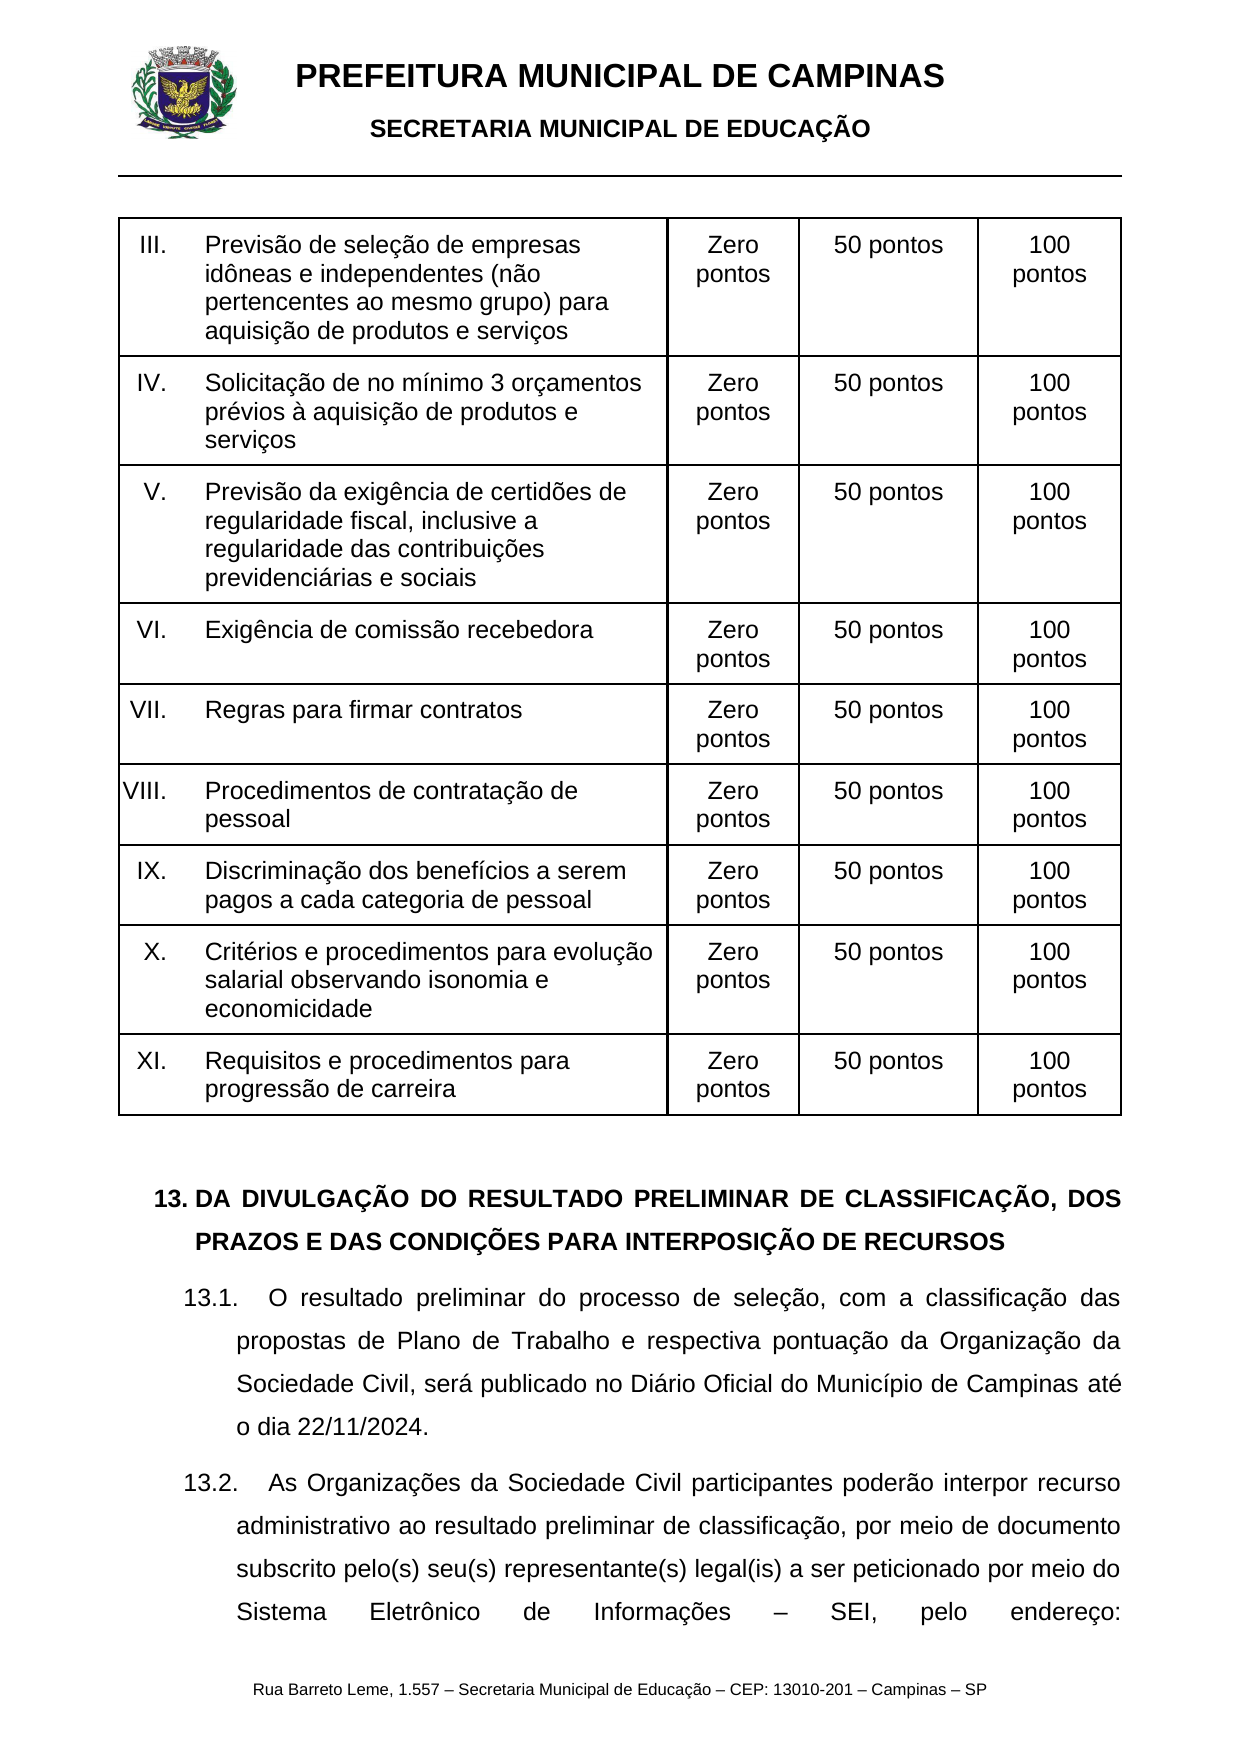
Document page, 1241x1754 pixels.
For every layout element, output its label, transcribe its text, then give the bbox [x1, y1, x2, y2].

table_cell Regras para firmar contratos [120, 685, 666, 763]
list DA DIVULGAÇÃO DO RESULTADO PRELIMINAR DE CLASSIFICAÇÃO, DOS PRAZOS E DAS CONDIÇÕES PARA INTERPOSIÇÃO DE RECURSOS [153, 1184, 1122, 1256]
table_cell 100 pontos [979, 926, 1120, 1033]
list O resultado preliminar do processo de seleção, com a classificação das propostas de Plano de Trabalho e respectiva pontuação da Organização da Sociedade Civil, será publicado no Diário Oficial do Município de Campinas até o dia 22/11/2024. [183, 1282, 1122, 1441]
table_cell Zero pontos [669, 846, 798, 924]
table_cell 50 pontos [800, 926, 977, 1033]
table_cell Discriminação dos benefícios a serem pagos a cada categoria de pessoal [120, 846, 666, 924]
table_cell 100 pontos [979, 219, 1120, 355]
table_cell Previsão da exigência de certidões de regularidade fiscal, inclusive a regularidade das contribuições previdenciárias e sociais [120, 466, 666, 602]
table_cell 100 pontos [979, 466, 1120, 602]
table_cell 50 pontos [800, 846, 977, 924]
table_cell Zero pontos [669, 1035, 798, 1113]
table_cell 50 pontos [800, 1035, 977, 1113]
table_cell Requisitos e procedimentos para progressão de carreira [120, 1035, 666, 1113]
table_cell 50 pontos [800, 219, 977, 355]
table_cell 50 pontos [800, 685, 977, 763]
table_cell 100 pontos [979, 1035, 1120, 1113]
table_cell Zero pontos [669, 685, 798, 763]
table_cell 100 pontos [979, 357, 1120, 464]
picture [131, 46, 237, 139]
table_cell Procedimentos de contratação de pessoal [120, 765, 666, 843]
table_cell Critérios e procedimentos para evolução salarial observando isonomia e economicidade [120, 926, 666, 1033]
table_cell Solicitação de no mínimo 3 orçamentos prévios à aquisição de produtos e serviços [120, 357, 666, 464]
table_cell 50 pontos [800, 765, 977, 843]
table_cell Zero pontos [669, 926, 798, 1033]
table_cell 100 pontos [979, 846, 1120, 924]
table_cell 50 pontos [800, 604, 977, 683]
table_cell 50 pontos [800, 466, 977, 602]
table_cell Zero pontos [669, 466, 798, 602]
table_cell Zero pontos [669, 765, 798, 843]
table_cell Previsão de seleção de empresas idôneas e independentes (não pertencentes ao mesmo grupo) para aquisição de produtos e serviços [120, 219, 666, 355]
table_cell Exigência de comissão recebedora [120, 604, 666, 683]
table_cell Zero pontos [669, 604, 798, 683]
table_cell Zero pontos [669, 219, 798, 355]
table_cell 100 pontos [979, 604, 1120, 683]
table_cell Zero pontos [669, 357, 798, 464]
table_cell 100 pontos [979, 685, 1120, 763]
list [183, 1467, 1122, 1626]
table_cell 100 pontos [979, 765, 1120, 843]
table_cell 50 pontos [800, 357, 977, 464]
